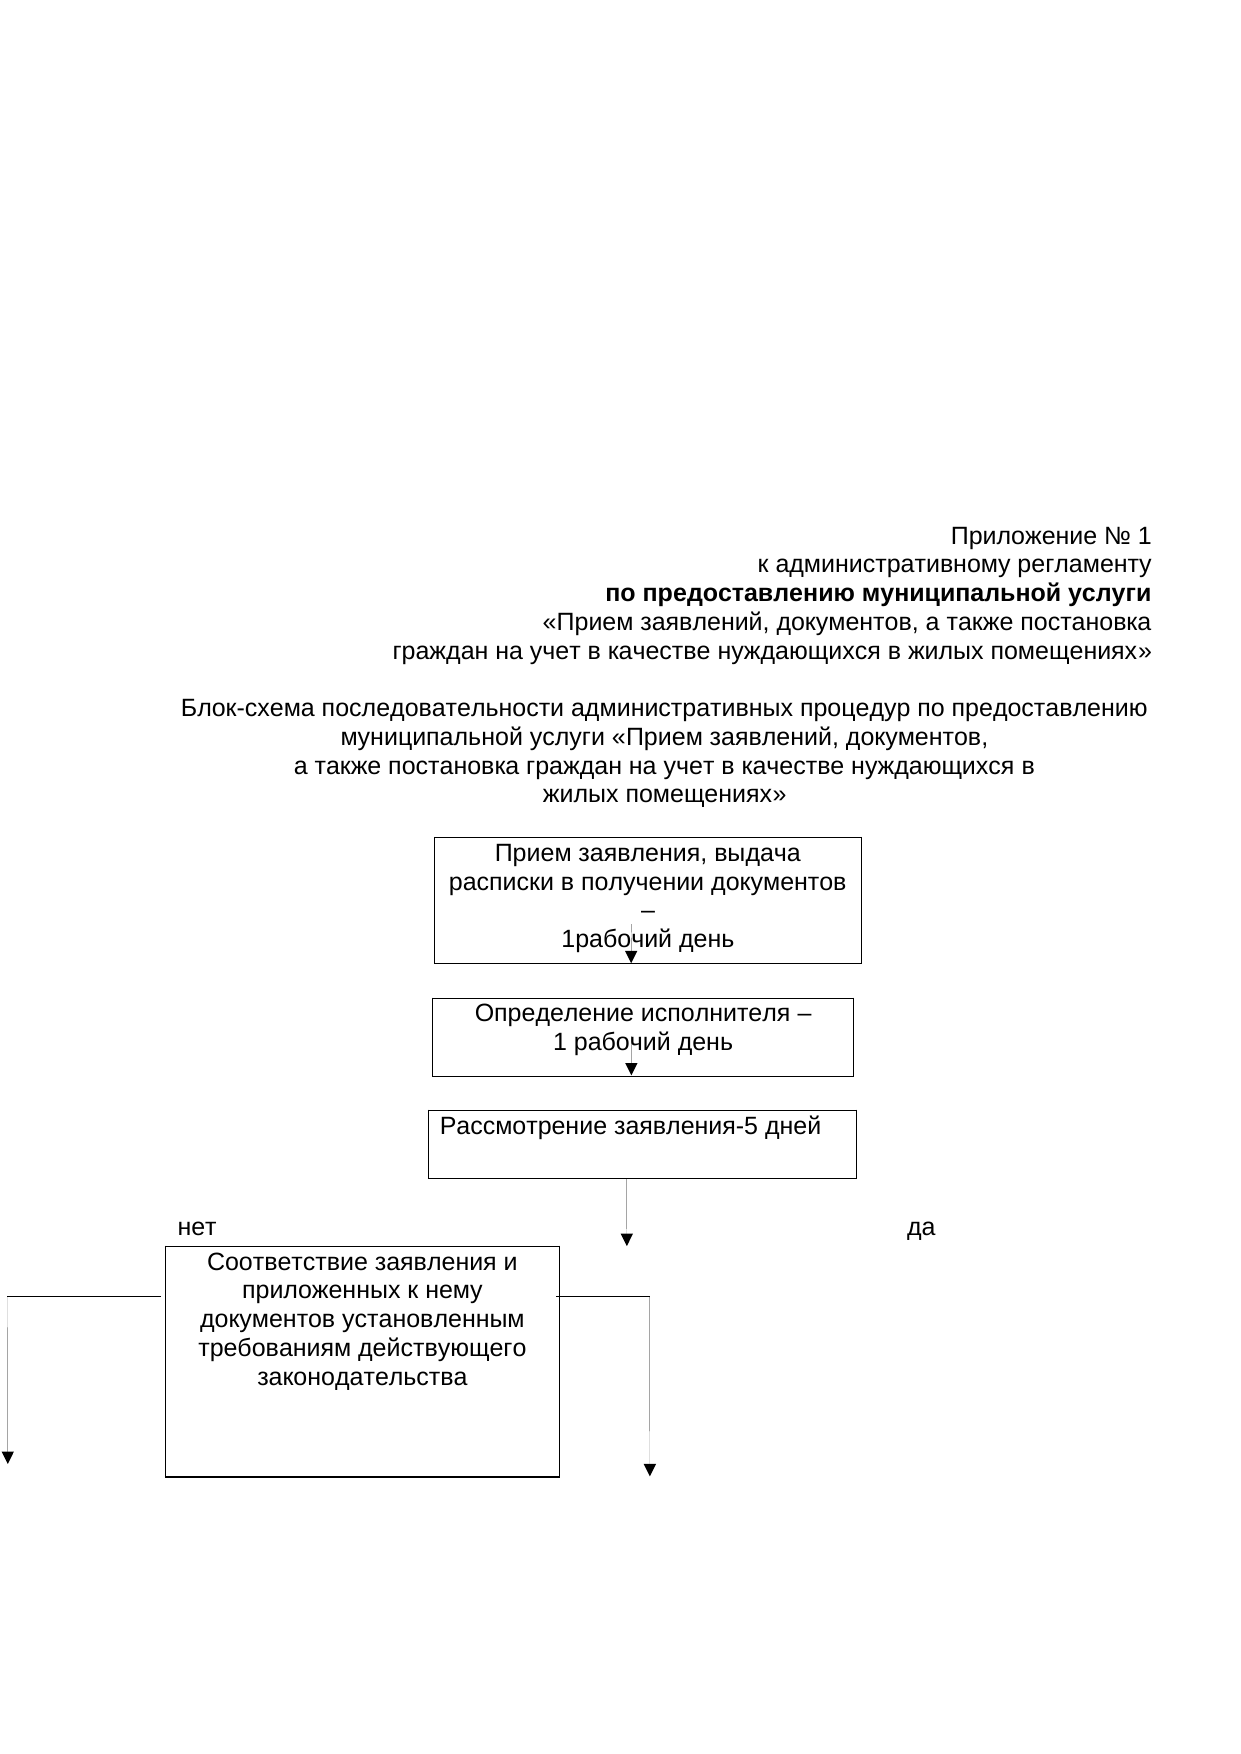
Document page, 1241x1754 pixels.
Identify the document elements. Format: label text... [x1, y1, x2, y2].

table_header Соответствие заявления и приложенных к нему документов установленным требованиям действующего законодательства [166, 1247, 559, 1476]
table_header Прием заявления, выдача расписки в получении документов – 1рабочий день [435, 838, 861, 963]
text граждан на учет в качестве нуждающихся в жилых помещениях» [177, 636, 1152, 664]
text Приложение № 1 [177, 521, 1152, 549]
text «Прием заявлений, документов, а также постановка [177, 607, 1152, 636]
text жилых помещениях» [177, 779, 1152, 808]
text по предоставлению муниципальной услуги [177, 578, 1152, 607]
text нет да [627, 1212, 1152, 1241]
text к административному регламенту [177, 549, 1152, 578]
table_header Рассмотрение заявления-5 дней [429, 1111, 856, 1178]
table_header Определение исполнителя – 1 рабочий день [433, 999, 853, 1076]
text нет да [177, 1212, 626, 1241]
text а также постановка граждан на учет в качестве нуждающихся в [177, 751, 1152, 779]
text Блок-схема последовательности административных процедур по предоставлению муниципальной услуги «Прием заявлений, документов, [177, 693, 1152, 751]
